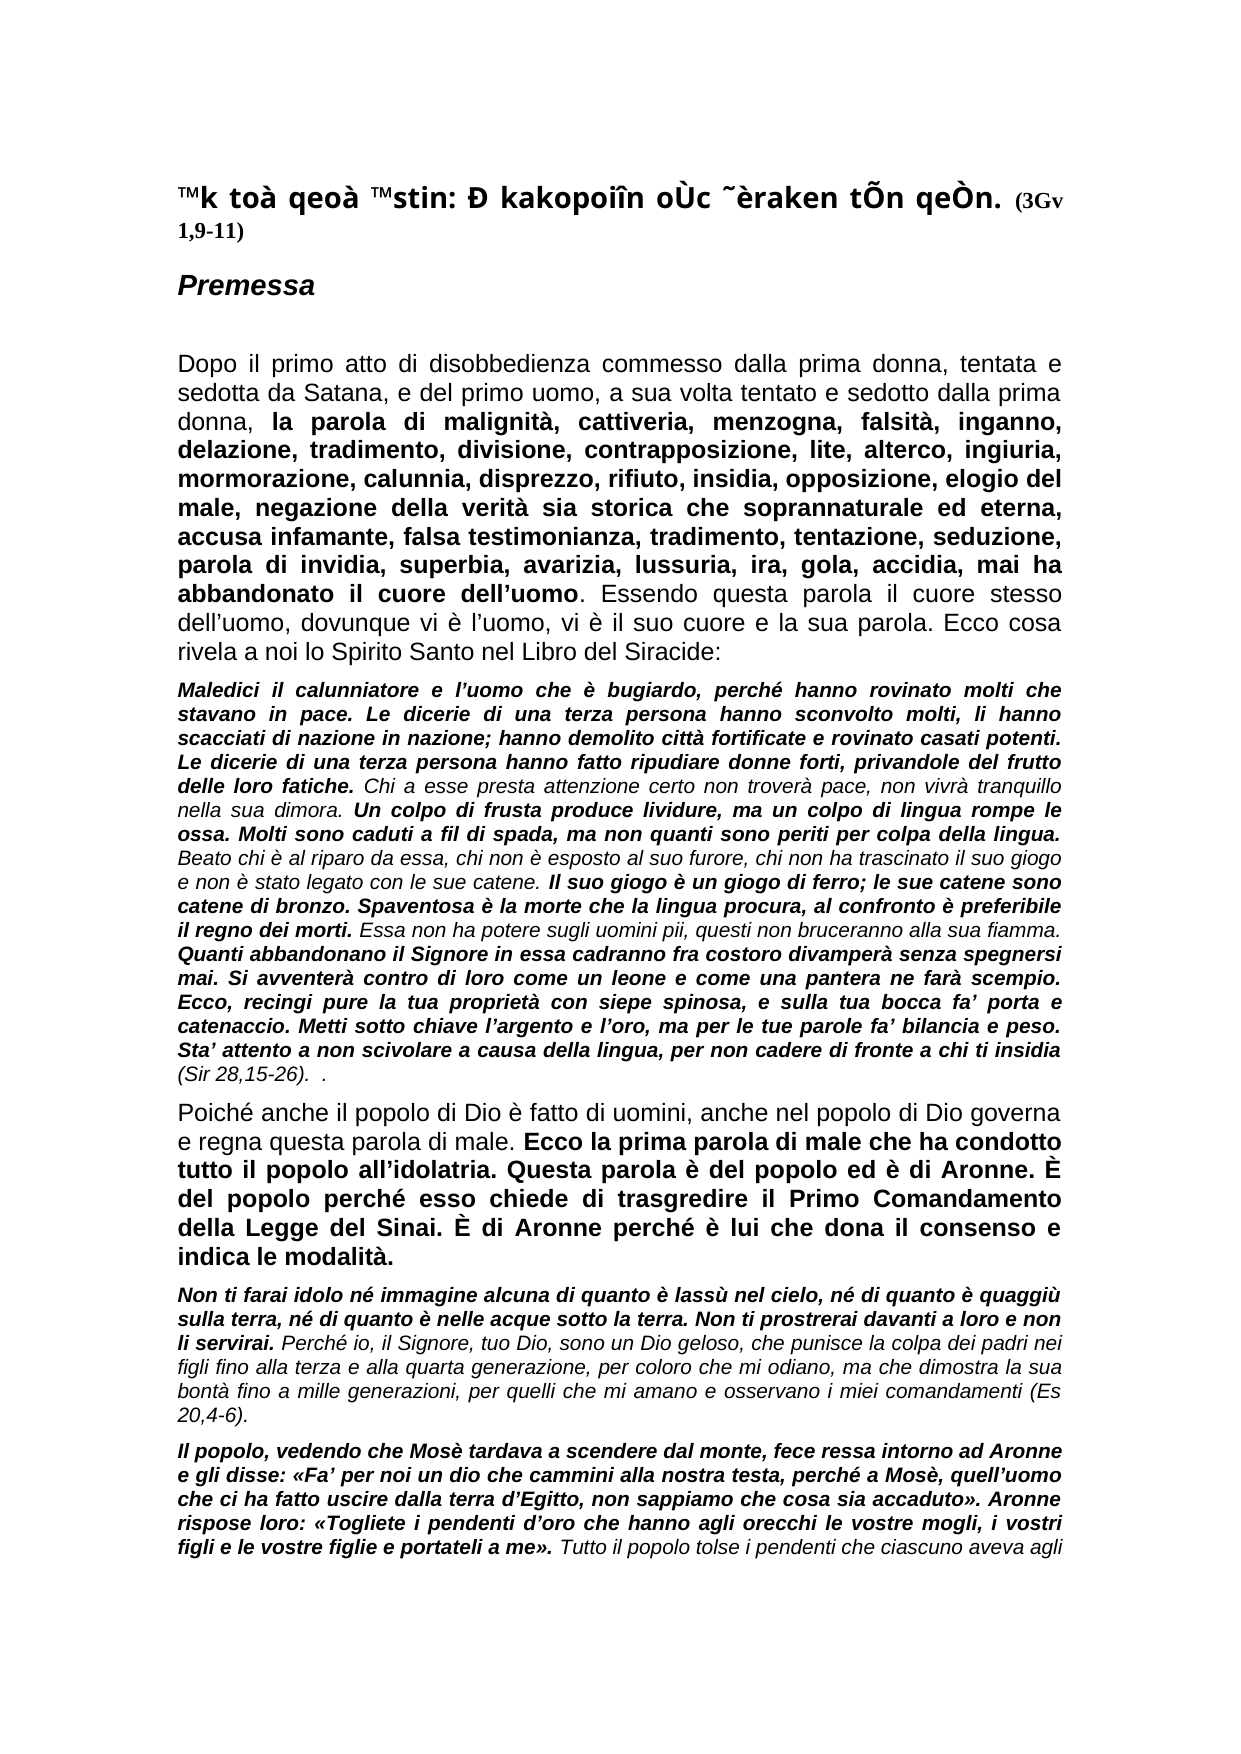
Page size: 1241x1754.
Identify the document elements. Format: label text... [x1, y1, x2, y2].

subtitle Premessa [177, 268, 1063, 302]
text Maledici il calunniatore e l’uomo che è bugiardo, perché hanno rovinato molti che stavano in pace. Le dicerie di una terza persona hanno sconvolto molti, li hanno scacciati di nazione in nazione; hanno demolito città fortificate e rovinato casati potenti. Le dicerie di una terza persona hanno fatto ripudiare donne forti, privandole del frutto delle loro fatiche. Chi a esse presta attenzione certo non troverà pace, non vivrà tranquillo nella sua dimora. Un colpo di frusta produce lividure, ma un colpo di lingua rompe le ossa. Molti sono caduti a fil di spada, ma non quanti sono periti per colpa della lingua. Beato chi è al riparo da essa, chi non è esposto al suo furore, chi non ha trascinato il suo giogo e non è stato legato con le sue catene. Il suo giogo è un giogo di ferro; le sue catene sono catene di bronzo. Spaventosa è la morte che la lingua procura, al confronto è preferibile il regno dei morti. Essa non ha potere sugli uomini pii, questi non bruceranno alla sua fiamma. Quanti abbandonano il Signore in essa cadranno fra costoro divamperà senza spegnersi mai. Si avventerà contro di loro come un leone e come una pantera ne farà scempio. Ecco, recingi pure la tua proprietà con siepe spinosa, e sulla tua bocca fa’ porta e catenaccio. Metti sotto chiave l’argento e l’oro, ma per le tue parole fa’ bilancia e peso. Sta’ attento a non scivolare a causa della lingua, per non cadere di fronte a chi ti insidia (Sir 28,15-26). . [177, 678, 1063, 1085]
text Non ti farai idolo né immagine alcuna di quanto è lassù nel cielo, né di quanto è quaggiù sulla terra, né di quanto è nelle acque sotto la terra. Non ti prostrerai davanti a loro e non li servirai. Perché io, il Signore, tuo Dio, sono un Dio geloso, che punisce la colpa dei padri nei figli fino alla terza e alla quarta generazione, per coloro che mi odiano, ma che dimostra la sua bontà fino a mille generazioni, per quelli che mi amano e osservano i miei comandamenti (Es 20,4-6). [177, 1283, 1063, 1427]
text Dopo il primo atto di disobbedienza commesso dalla prima donna, tentata e sedotta da Satana, e del primo uomo, a sua volta tentato e sedotto dalla prima donna, la parola di malignità, cattiveria, menzogna, falsità, inganno, delazione, tradimento, divisione, contrapposizione, lite, alterco, ingiuria, mormorazione, calunnia, disprezzo, rifiuto, insidia, opposizione, elogio del male, negazione della verità sia storica che soprannaturale ed eterna, accusa infamante, falsa testimonianza, tradimento, tentazione, seduzione, parola di invidia, superbia, avarizia, lussuria, ira, gola, accidia, mai ha abbandonato il cuore dell’uomo. Essendo questa parola il cuore stesso dell’uomo, dovunque vi è l’uomo, vi è il suo cuore e la sua parola. Ecco cosa rivela a noi lo Spirito Santo nel Libro del Siracide: [177, 349, 1063, 666]
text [177, 177, 1063, 243]
text Poiché anche il popolo di Dio è fatto di uomini, anche nel popolo di Dio governa e regna questa parola di male. Ecco la prima parola di male che ha condotto tutto il popolo all’idolatria. Questa parola è del popolo ed è di Aronne. È del popolo perché esso chiede di trasgredire il Primo Comandamento della Legge del Sinai. È di Aronne perché è lui che dona il consenso e indica le modalità. [177, 1098, 1063, 1270]
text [177, 1439, 1063, 1559]
